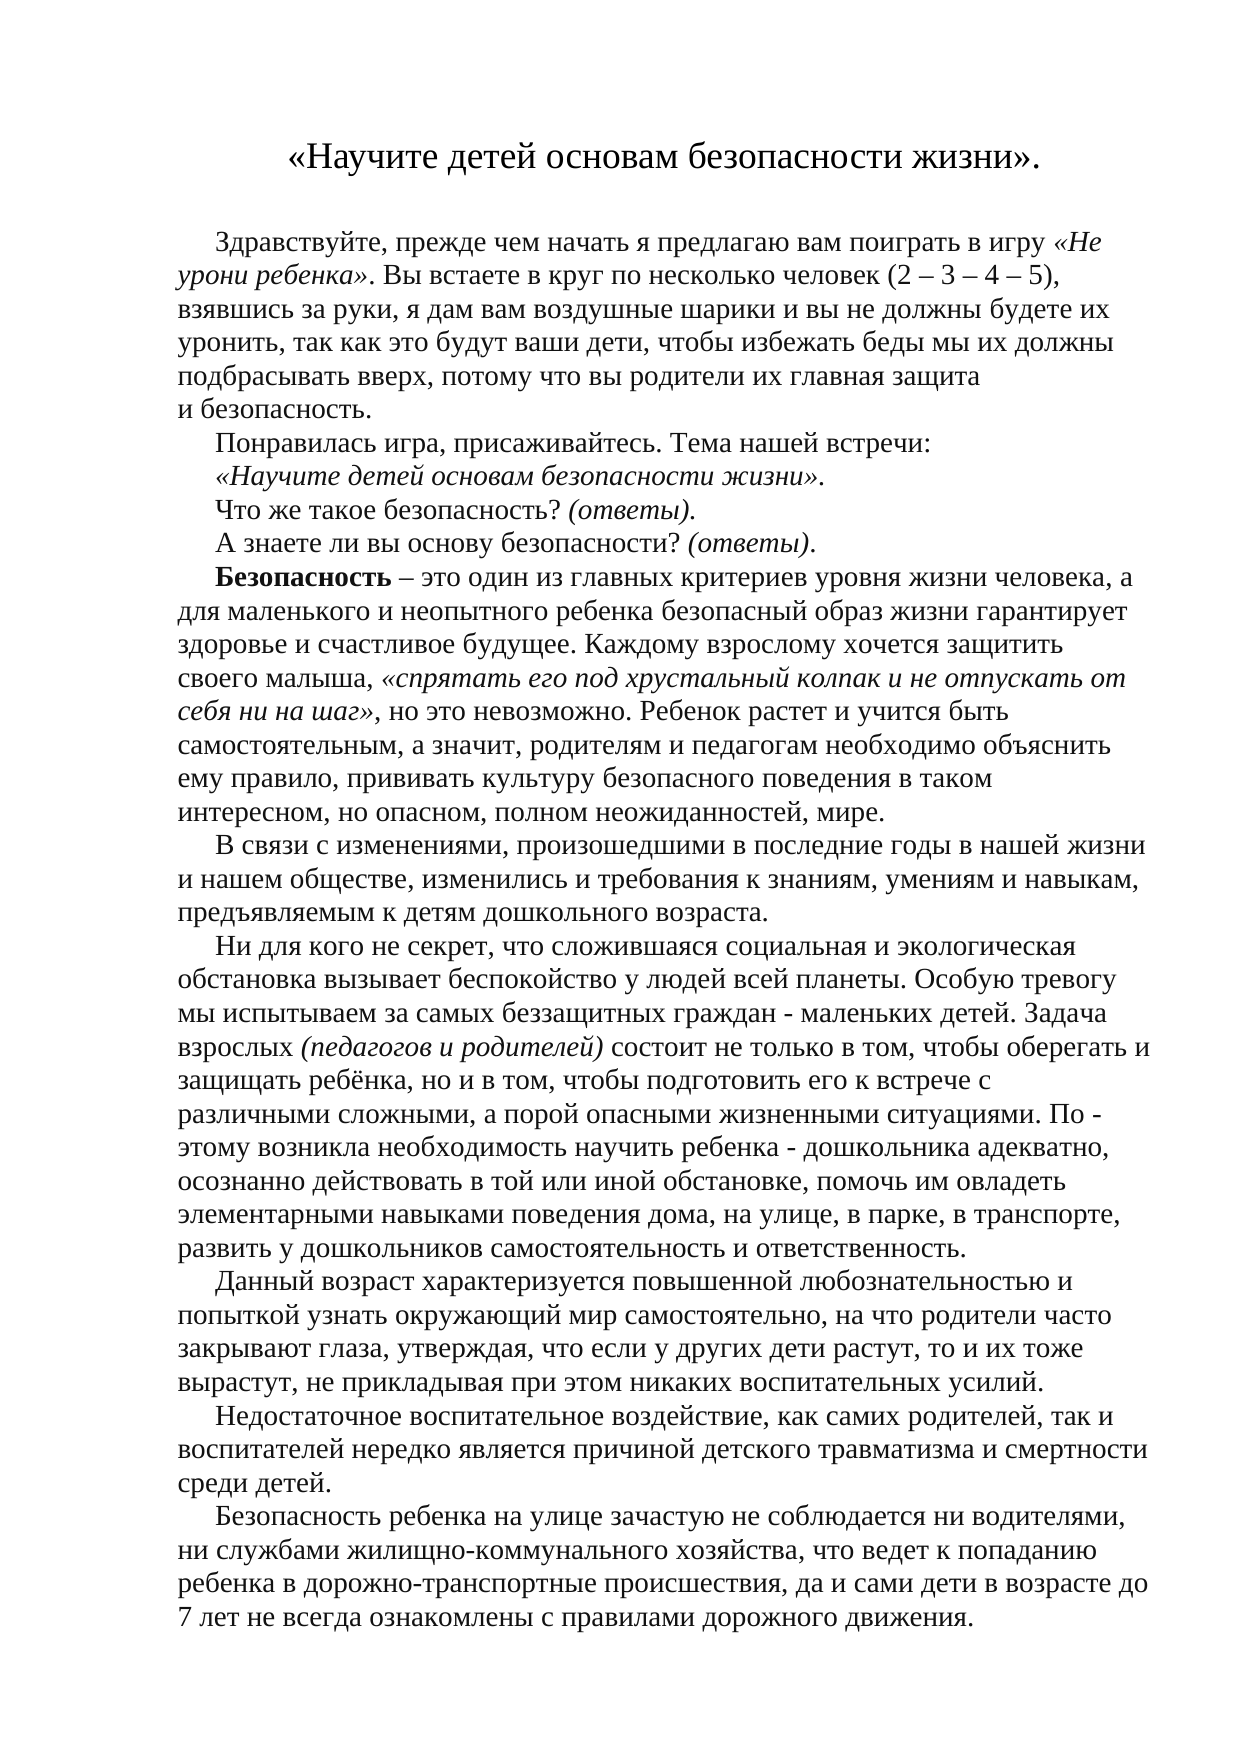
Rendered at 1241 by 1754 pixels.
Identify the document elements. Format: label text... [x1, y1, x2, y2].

text Безопасность – это один из главных критериев уровня жизни человека, а для маленького и неопытного ребенка безопасный образ жизни гарантирует здоровье и счастливое будущее. Каждому взрослому хочется защитить своего малыша, «спрятать его под хрустальный колпак и не отпускать от себя ни на шаг», но это невозможно. Ребенок растет и учится быть самостоятельным, а значит, родителям и педагогам необходимо объяснить ему правило, прививать культуру безопасного поведения в таком интересном, но опасном, полном неожиданностей, мире. [177, 559, 1152, 827]
text Данный возраст характеризуется повышенной любознательностью и попыткой узнать окружающий мир самостоятельно, на что родители часто закрывают глаза, утверждая, что если у других дети растут, то и их тоже вырастут, не прикладывая при этом никаких воспитательных усилий. [177, 1263, 1152, 1398]
text Ни для кого не секрет, что сложившаяся социальная и экологическая обстановка вызывает беспокойство у людей всей планеты. Особую тревогу мы испытываем за самых беззащитных граждан - маленьких детей. Задача взрослых (педагогов и родителей) состоит не только в том, чтобы оберегать и защищать ребёнка, но и в том, чтобы подготовить его к встрече с различными сложными, а порой опасными жизненными ситуациями. По - этому возникла необходимость научить ребенка - дошкольника адекватно, осознанно действовать в той или иной обстановке, помочь им овладеть элементарными навыками поведения дома, на улице, в парке, в транспорте, развить у дошкольников самостоятельность и ответственность. [177, 928, 1152, 1263]
text А знаете ли вы основу безопасности? (ответы). [177, 526, 1152, 559]
text Здравствуйте, прежде чем начать я предлагаю вам поиграть в игру «Не урони ребенка». Вы встаете в круг по несколько человек (2 – 3 – 4 – 5), взявшись за руки, я дам вам воздушные шарики и вы не должны будете их уронить, так как это будут ваши дети, чтобы избежать беды мы их должны подбрасывать вверх, потому что вы родители их главная защита и безопасность. [177, 224, 1152, 425]
text Недостаточное воспитательное воздействие, как самих родителей, так и воспитателей нередко является причиной детского травматизма и смертности среди детей. [177, 1398, 1152, 1498]
text «Научите детей основам безопасности жизни». [177, 134, 1152, 177]
text В связи с изменениями, произошедшими в последние годы в нашей жизни и нашем обществе, изменились и требования к знаниям, умениям и навыкам, предъявляемым к детям дошкольного возраста. [177, 827, 1152, 928]
text Понравилась игра, присаживайтесь. Тема нашей встречи: [177, 425, 1152, 458]
text «Научите детей основам безопасности жизни». [177, 458, 1152, 492]
text Что же такое безопасность? (ответы). [177, 492, 1152, 526]
text Безопасность ребенка на улице зачастую не соблюдается ни водителями, ни службами жилищно-коммунального хозяйства, что ведет к попаданию ребенка в дорожно-транспортные происшествия, да и сами дети в возрасте до 7 лет не всегда ознакомлены с правилами дорожного движения. [177, 1498, 1152, 1632]
